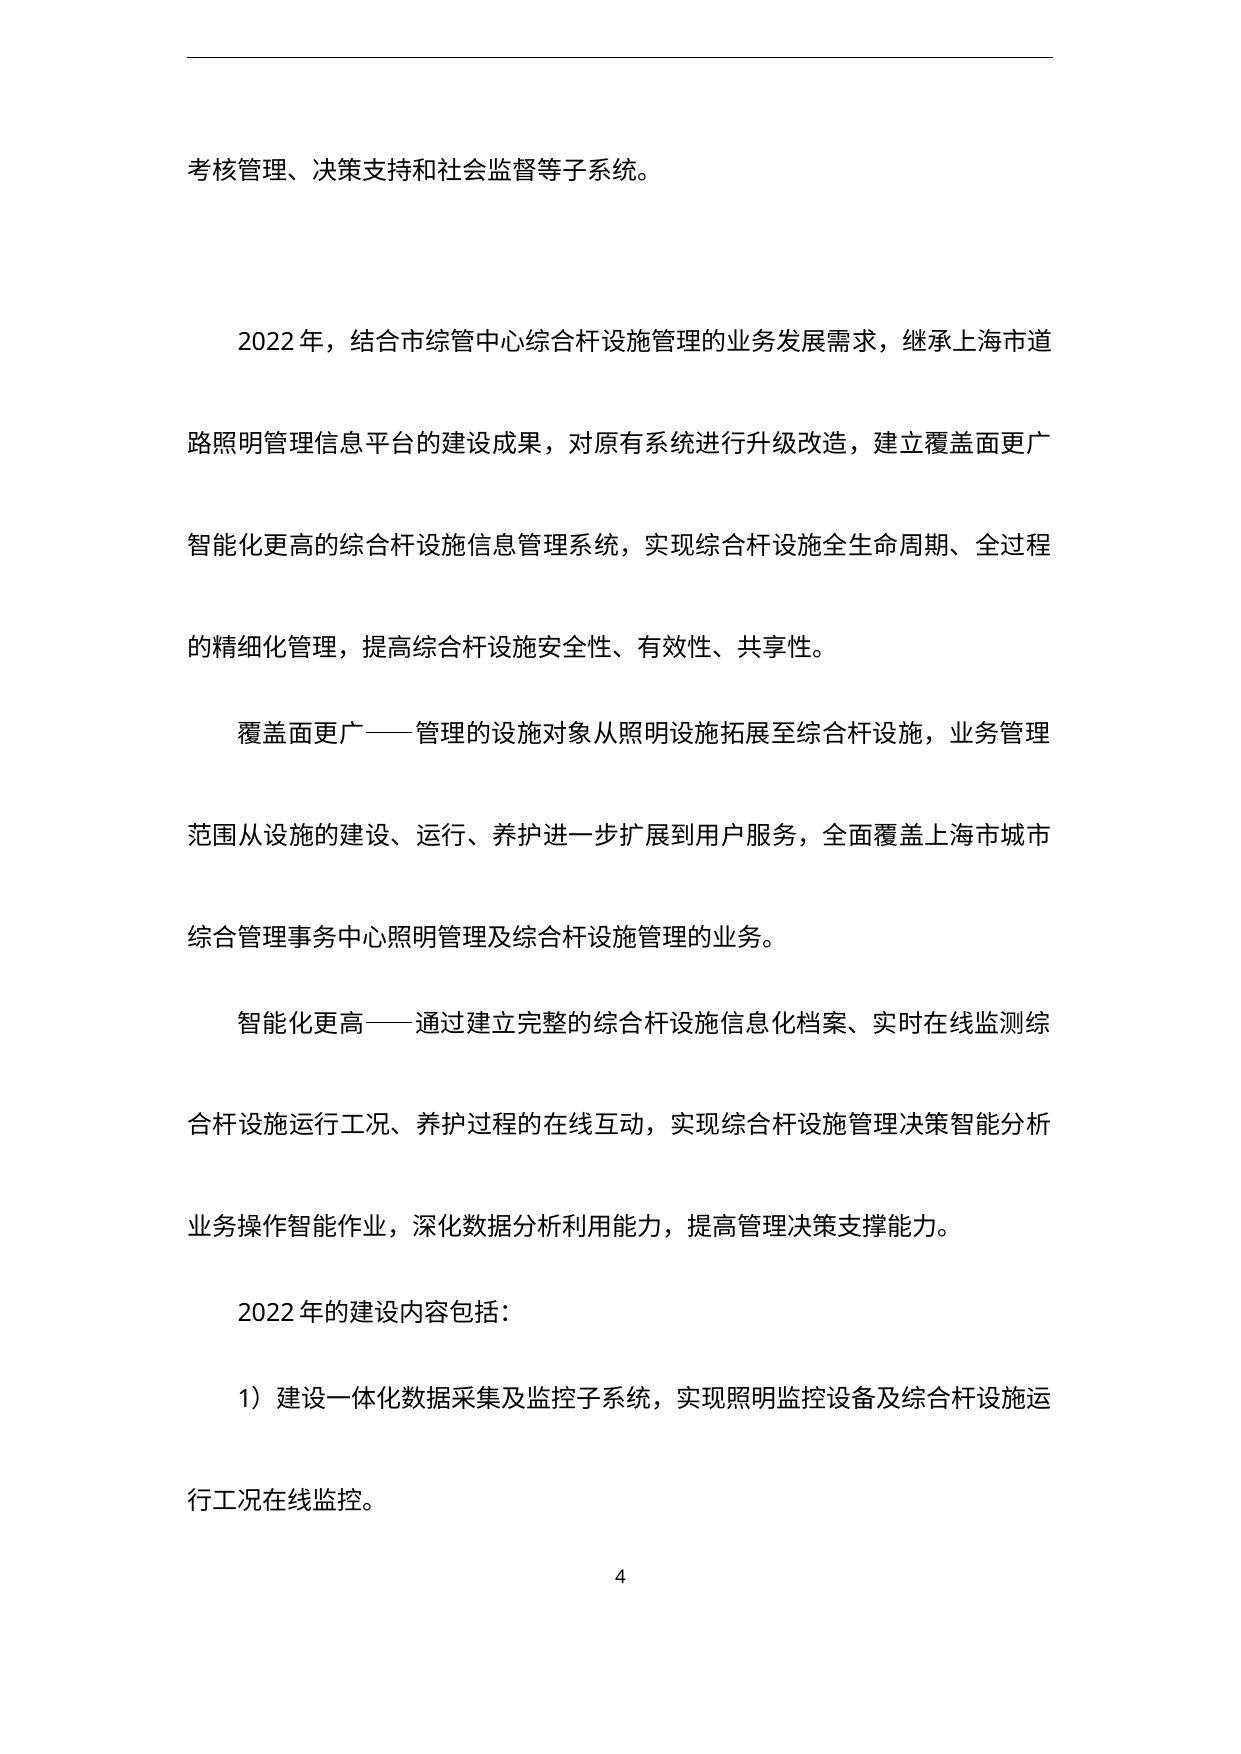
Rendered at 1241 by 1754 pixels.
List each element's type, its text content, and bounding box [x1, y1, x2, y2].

text 智能化更高——通过建立完整的综合杆设施信息化档案、实时在线监测综合杆设施运行工况、养护过程的在线互动，实现综合杆设施管理决策智能分析、业务操作智能作业，深化数据分析利用能力，提高管理决策支撑能力。 [187, 987, 1053, 1259]
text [187, 135, 1053, 203]
text 2022年的建设内容包括： [187, 1277, 1053, 1345]
text 覆盖面更广——管理的设施对象从照明设施拓展至综合杆设施，业务管理范围从设施的建设、运行、养护进一步扩展到用户服务，全面覆盖上海市城市综合管理事务中心照明管理及综合杆设施管理的业务。 [187, 697, 1053, 969]
text 1）建设一体化数据采集及监控子系统，实现照明监控设备及综合杆设施运行工况在线监控。 [187, 1363, 1053, 1533]
text 2022年，结合市综管中心综合杆设施管理的业务发展需求，继承上海市道路照明管理信息平台的建设成果，对原有系统进行升级改造，建立覆盖面更广、智能化更高的综合杆设施信息管理系统，实现综合杆设施全生命周期、全过程的精细化管理，提高综合杆设施安全性、有效性、共享性。 [187, 306, 1053, 679]
